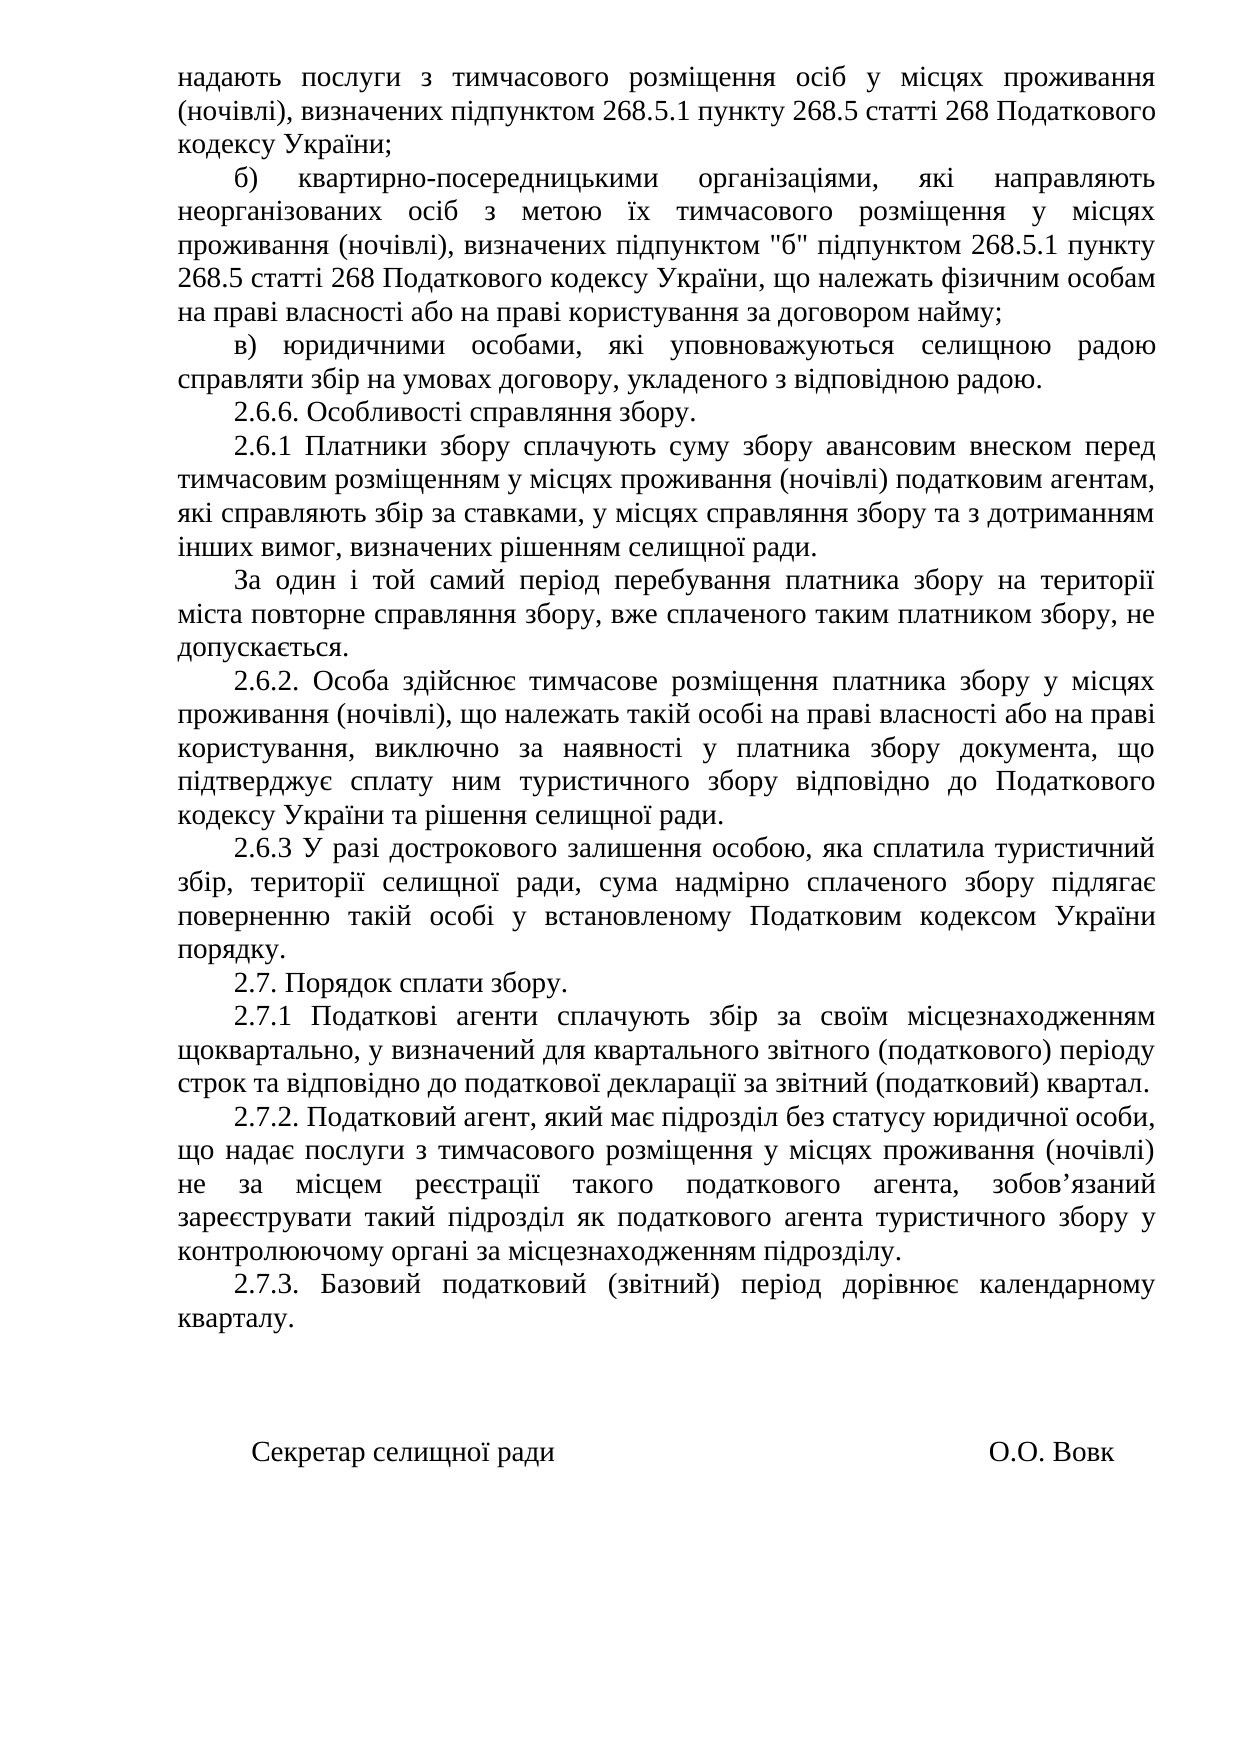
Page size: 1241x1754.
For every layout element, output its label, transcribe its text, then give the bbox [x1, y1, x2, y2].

text 2.7.2. Податковий агент, який має підрозділ без статусу юридичної особи, що надає послуги з тимчасового розміщення у місцях проживання (ночівлі) не за місцем реєстрації такого податкового агента, зобов’язаний зареєструвати такий підрозділ як податкового агента туристичного збору у контролюючому органі за місцезнаходженням підрозділу. [177, 1099, 1156, 1267]
text 2.7.1 Податкові агенти сплачують збір за своїм місцезнаходженням щоквартально, у визначений для квартального звітного (податкового) періоду строк та відповідно до податкової декларації за звітний (податковий) квартал. [177, 998, 1156, 1099]
text в) юридичними особами, які уповноважуються селищною радою справляти збір на умовах договору, укладеного з відповідною радою. [177, 327, 1156, 394]
text 2.6.2. Особа здійснює тимчасове розміщення платника збору у місцях проживання (ночівлі), що належать такій особі на праві власності або на праві користування, виключно за наявності у платника збору документа, що підтверджує сплату ним туристичного збору відповідно до Податкового кодексу України та рішення селищної ради. [177, 663, 1156, 831]
text Секретар селищної ради О.О. Вовк [177, 1434, 1152, 1468]
text 2.7. Порядок сплати збору. [177, 965, 1156, 998]
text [177, 59, 1156, 160]
text За один і той самий період перебування платника збору на території міста повторне справляння збору, вже сплаченого таким платником збору, не допускається. [177, 562, 1156, 663]
text б) квартирно-посередницькими організаціями, які направляють неорганізованих осіб з метою їх тимчасового розміщення у місцях проживання (ночівлі), визначених підпунктом "б" підпунктом 268.5.1 пункту 268.5 статті 268 Податкового кодексу України, що належать фізичним особам на праві власності або на праві користування за договором найму; [177, 160, 1156, 327]
text 2.6.3 У разі дострокового залишення особою, яка сплатила туристичний збір, території селищної ради, сума надмірно сплаченого збору підлягає поверненню такій особі у встановленому Податковим кодексом України порядку. [177, 831, 1156, 965]
text 2.7.3. Базовий податковий (звітний) період дорівнює календарному кварталу. [177, 1267, 1156, 1334]
text 2.6.1 Платники збору сплачують суму збору авансовим внеском перед тимчасовим розміщенням у місцях проживання (ночівлі) податковим агентам, які справляють збір за ставками, у місцях справляння збору та з дотриманням інших вимог, визначених рішенням селищної ради. [177, 428, 1156, 562]
text 2.6.6. Особливості справляння збору. [177, 394, 1156, 428]
